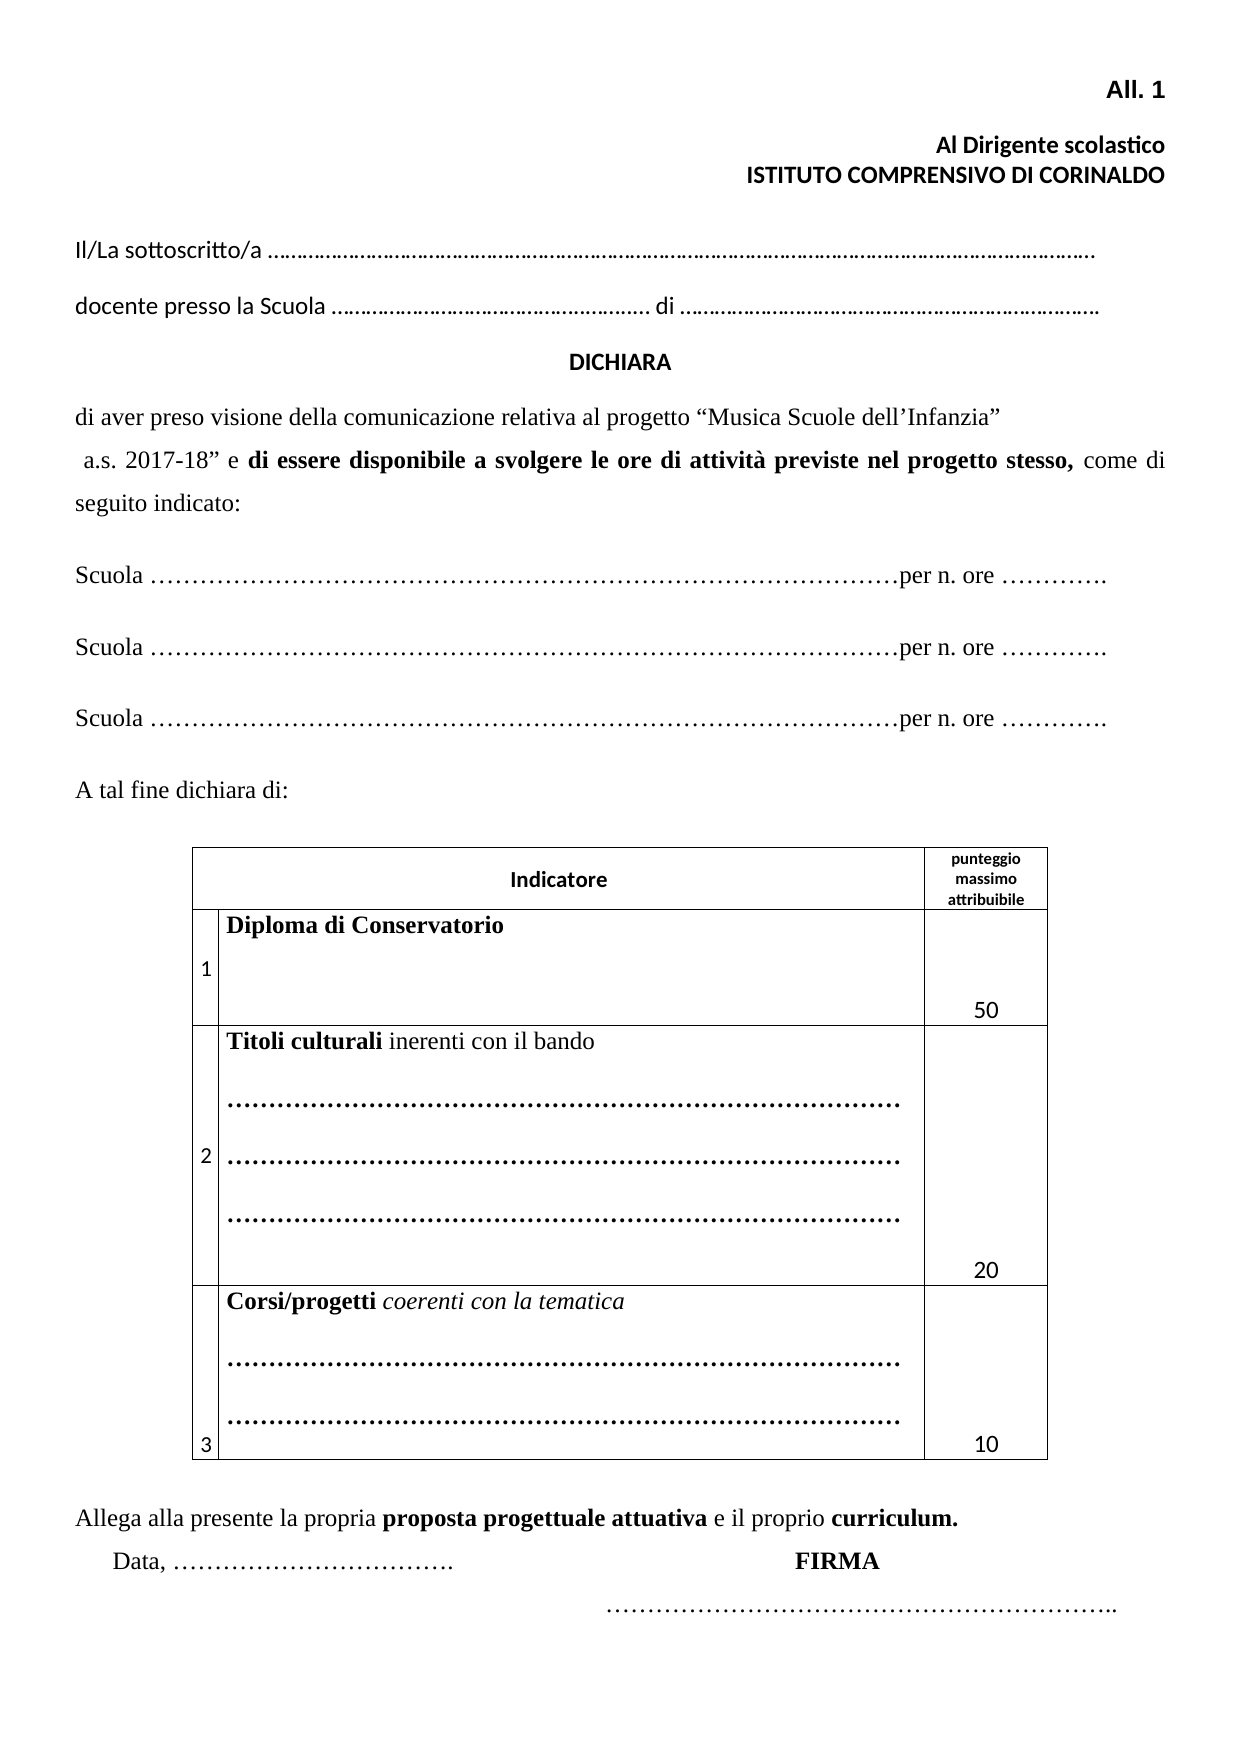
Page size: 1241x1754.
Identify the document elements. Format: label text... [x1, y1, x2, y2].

table_header punteggio massimo attribuibile [925, 848, 1047, 909]
table_cell Diploma di Conservatorio [219, 910, 924, 1025]
table_cell 1 [193, 910, 218, 1025]
text Il/La sottoscritto/a ……………………………………………………………………………………………………………………………… [75, 234, 1165, 264]
text Data, ……………………………. FIRMA …………………………………………………….. [112, 1546, 1165, 1618]
text ISTITUTO COMPRENSIVO DI CORINALDO [517, 159, 1165, 190]
table_cell 2 [193, 1026, 218, 1285]
text di aver preso visione della comunicazione relativa al progetto “Musica Scuole dell’Infanzia” [75, 402, 1165, 430]
table_header Indicatore [193, 848, 924, 909]
table_cell 20 [925, 1026, 1047, 1285]
table_cell Titoli culturali inerenti con il bando ……………………………………………………………………… ……………………………………………………………………… ……………………………………………………………………… [219, 1026, 924, 1285]
text Scuola ………………………………………………………………………………per n. ore …………. [75, 560, 1165, 588]
table_cell 3 [193, 1286, 218, 1458]
text docente presso la Scuola ……………………………………..……..… di ………………………………………………………………. [75, 290, 1165, 320]
text a.s. 2017-18” e di essere disponibile a svolgere le ore di attività previste nel progetto stesso, come di seguito indicato: [75, 445, 1165, 517]
text All. 1 [517, 75, 1165, 104]
text Allega alla presente la propria proposta progettuale attuativa e il proprio curriculum. [75, 1503, 1165, 1531]
table_cell 50 [925, 910, 1047, 1025]
text Scuola ………………………………………………………………………………per n. ore …………. [75, 632, 1165, 660]
text DICHIARA [75, 346, 1165, 376]
text Al Dirigente scolastico [517, 129, 1165, 159]
text A tal fine dichiara di: [75, 775, 1165, 804]
table_cell Corsi/progetti coerenti con la tematica ……………………………………………………………………… ……………………………………………………………………… [219, 1286, 924, 1458]
text Scuola ………………………………………………………………………………per n. ore …………. [75, 703, 1165, 732]
table_cell 10 [925, 1286, 1047, 1458]
